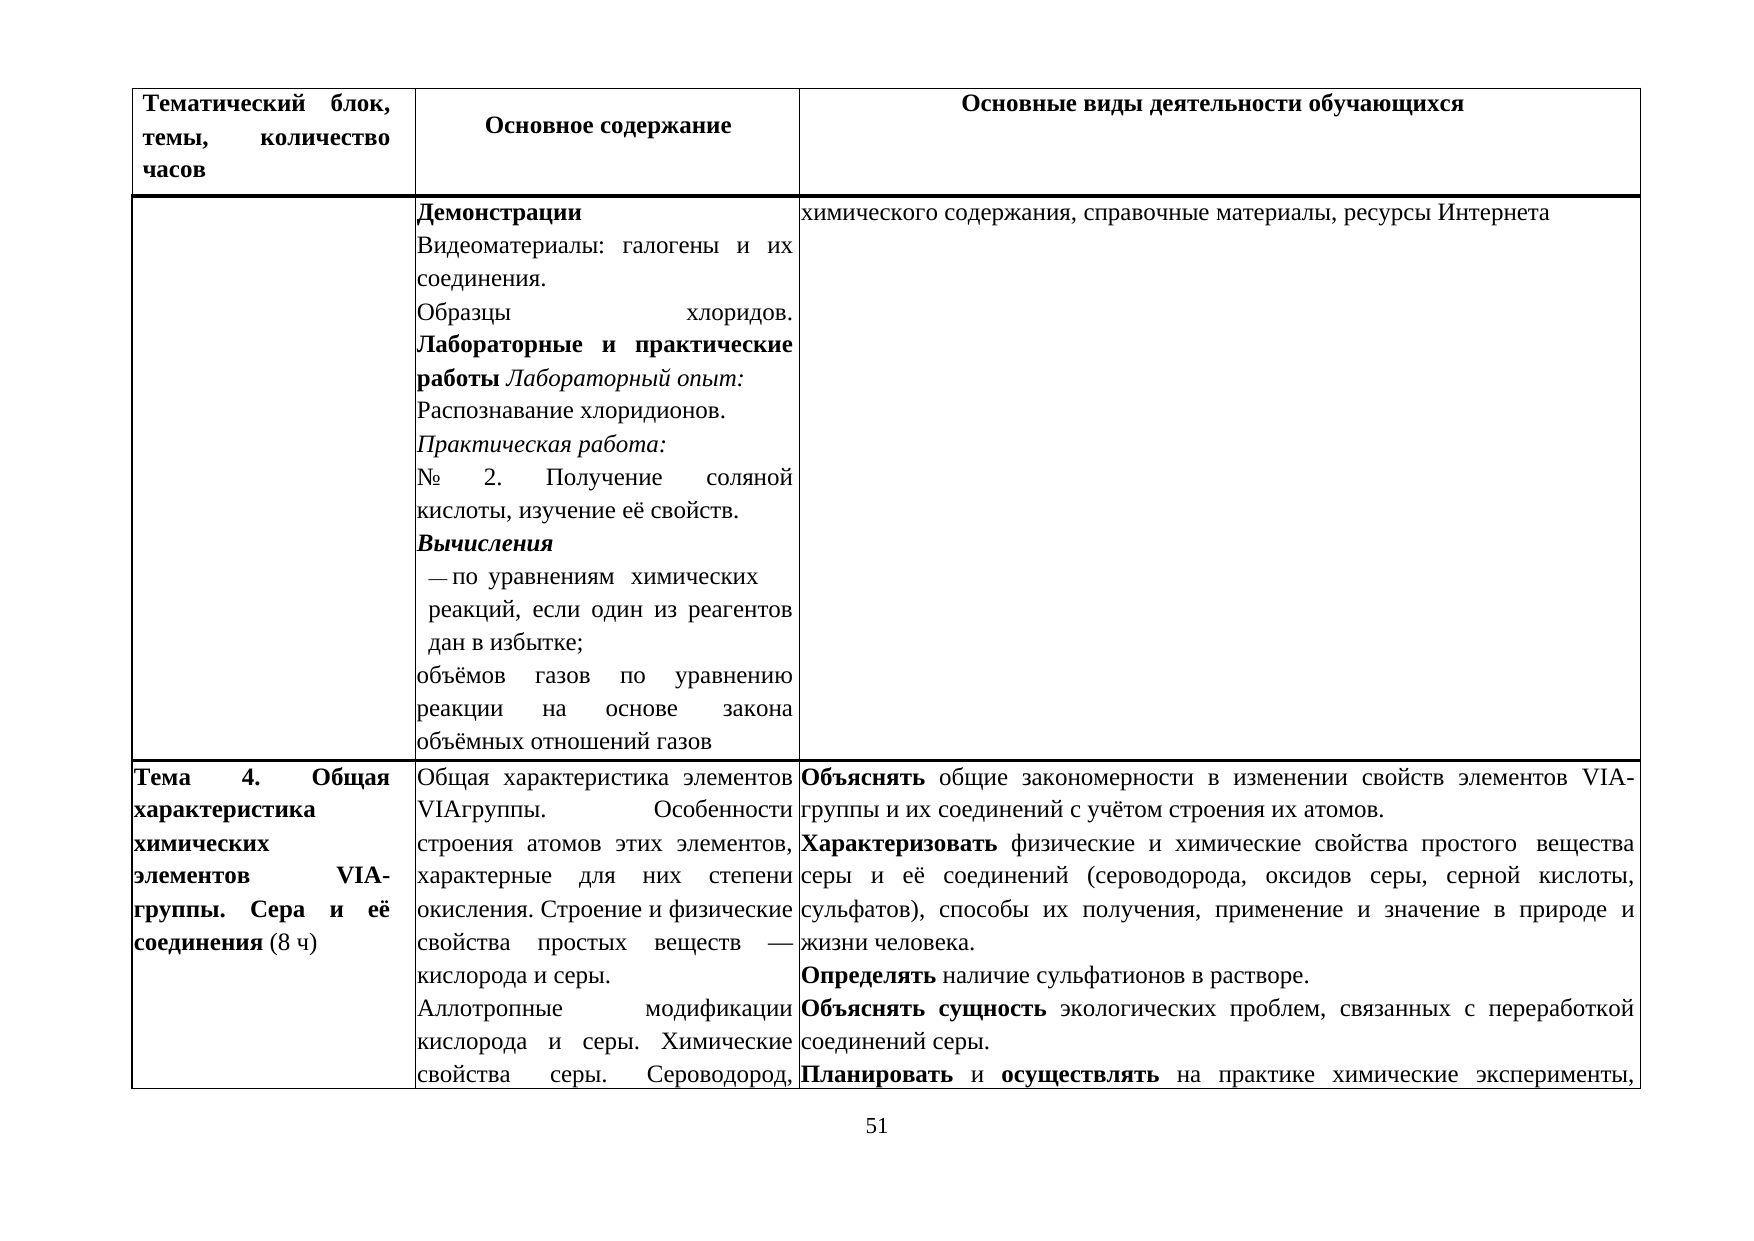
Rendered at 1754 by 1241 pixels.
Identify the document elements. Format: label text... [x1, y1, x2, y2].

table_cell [800, 762, 1640, 1087]
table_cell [416, 762, 799, 1087]
table_header Основные виды деятельности обучающихся [800, 89, 1640, 194]
table_header Основное содержание [416, 89, 799, 194]
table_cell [800, 198, 1640, 758]
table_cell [133, 198, 415, 758]
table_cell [133, 762, 415, 1087]
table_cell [416, 198, 799, 758]
table_header Тематический блок, темы, количество часов [133, 89, 415, 194]
